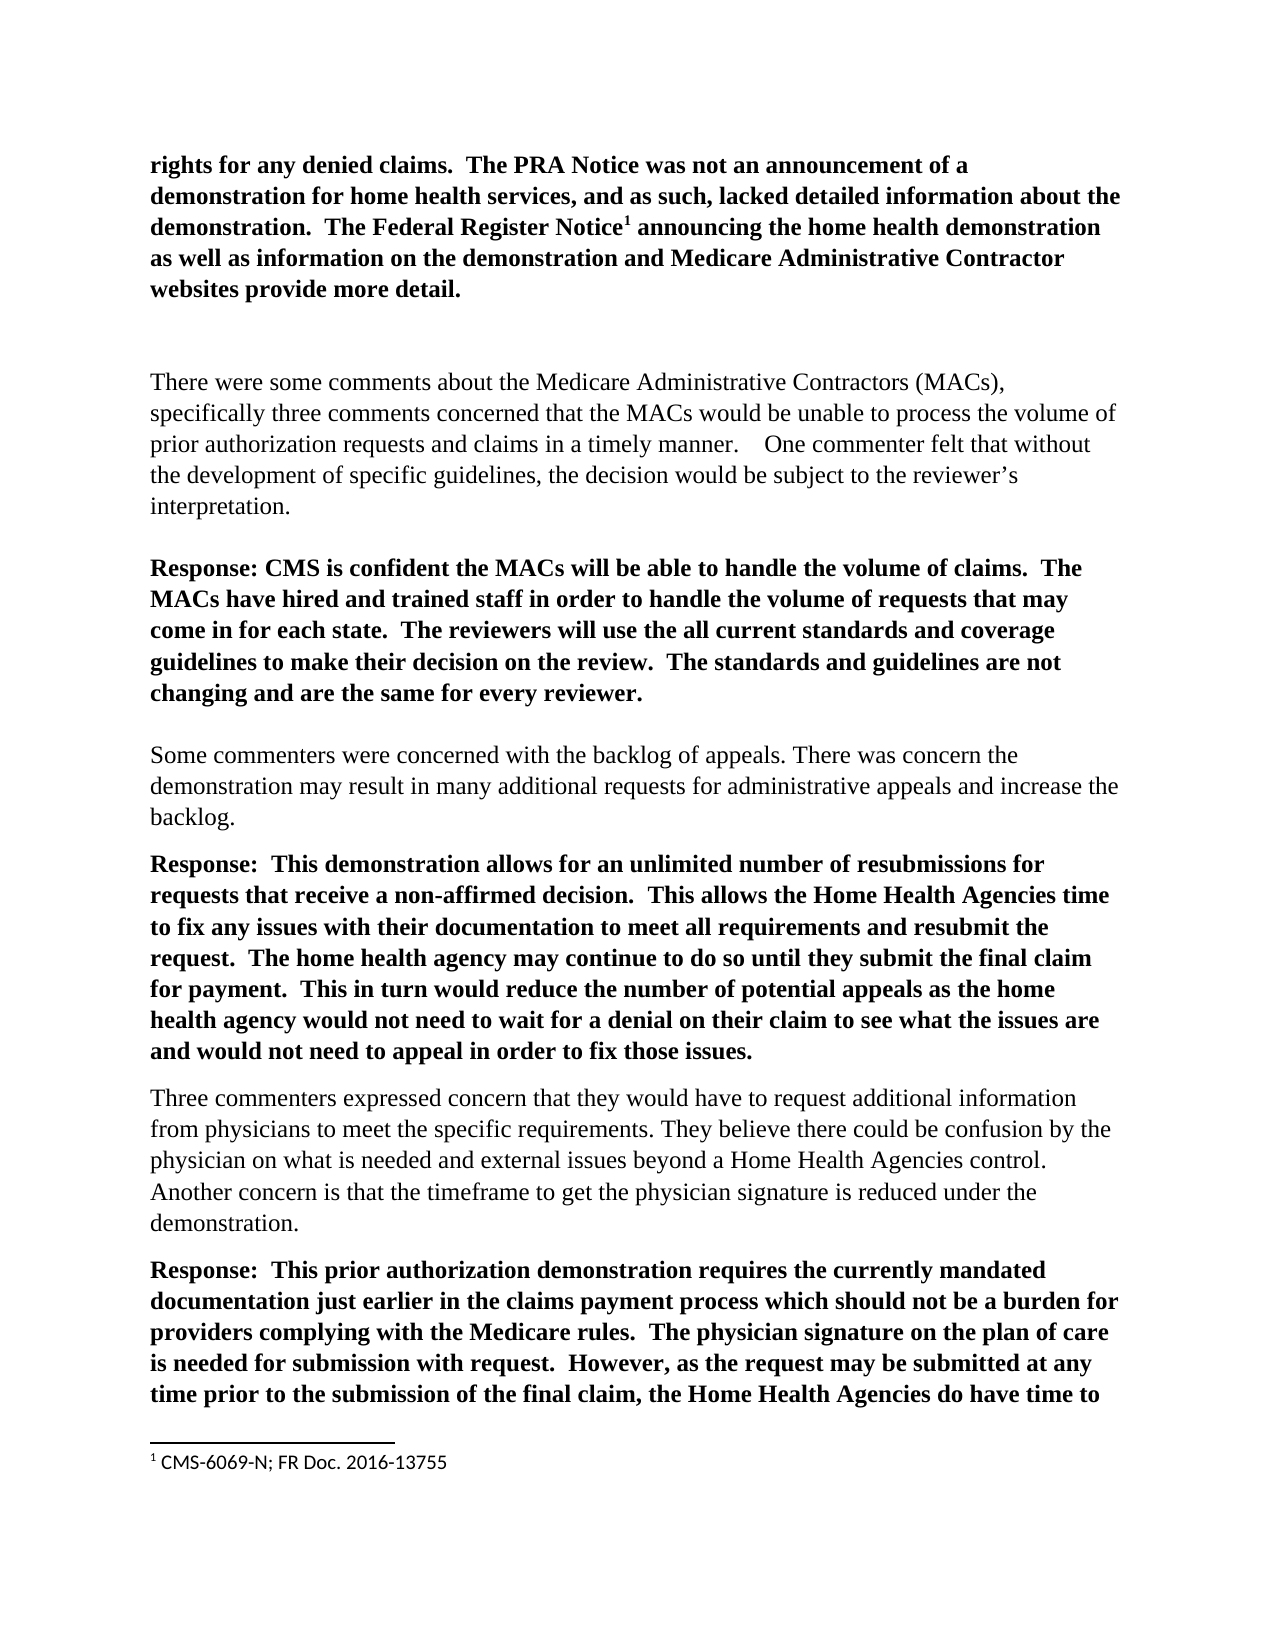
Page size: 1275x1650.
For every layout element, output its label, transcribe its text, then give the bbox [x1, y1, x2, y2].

text There were some comments about the Medicare Administrative Contractors (MACs), specifically three comments concerned that the MACs would be unable to process the volume of prior authorization requests and claims in a timely manner. One commenter felt that without the development of specific guidelines, the decision would be subject to the reviewer’s interpretation. [150, 367, 1125, 520]
text Response: CMS is confident the MACs will be able to handle the volume of claims. The MACs have hired and trained staff in order to handle the volume of requests that may come in for each state. The reviewers will use the all current standards and coverage guidelines to make their decision on the review. The standards and guidelines are not changing and are the same for every reviewer. [150, 553, 1125, 706]
text Response: This demonstration allows for an unlimited number of resubmissions for requests that receive a non-affirmed decision. This allows the Home Health Agencies time to fix any issues with their documentation to meet all requirements and resubmit the request. The home health agency may continue to do so until they submit the final claim for payment. This in turn would reduce the number of potential appeals as the home health agency would not need to wait for a denial on their claim to see what the issues are and would not need to appeal in order to fix those issues. [150, 849, 1125, 1064]
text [150, 1255, 1125, 1408]
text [150, 150, 1125, 303]
text Some commenters were concerned with the backlog of appeals. There was concern the demonstration may result in many additional requests for administrative appeals and increase the backlog. [150, 740, 1125, 831]
text Three commenters expressed concern that they would have to request additional information from physicians to meet the specific requirements. They believe there could be confusion by the physician on what is needed and external issues beyond a Home Health Agencies control. Another concern is that the timeframe to get the physician signature is reduced under the demonstration. [150, 1083, 1125, 1236]
